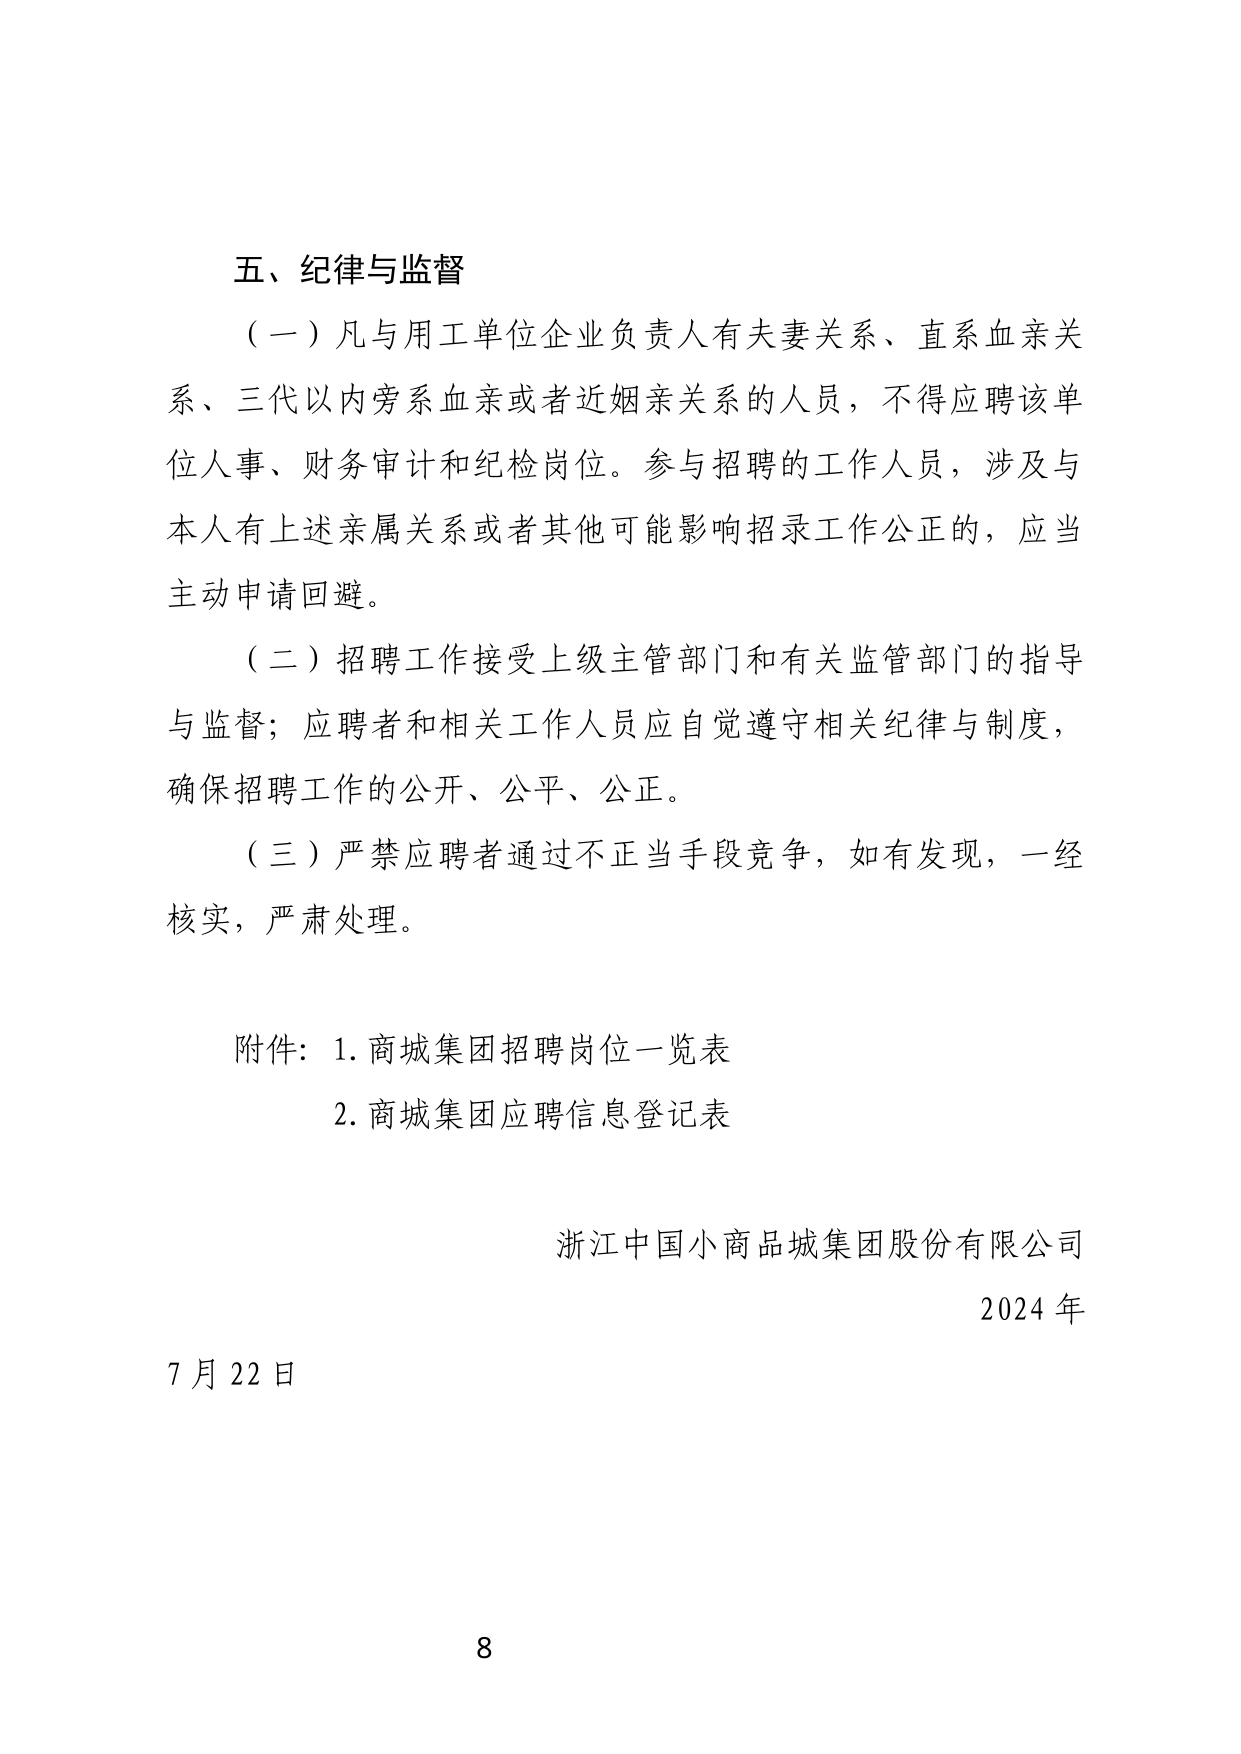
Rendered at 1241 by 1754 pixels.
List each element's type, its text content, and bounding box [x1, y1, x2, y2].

text （三）严禁应聘者通过不正当手段竞争，如有发现，一经核实，严肃处理。 [165, 819, 1087, 949]
list 2.商城集团应聘信息登记表 [165, 1079, 1087, 1144]
text 2024年7月22日 [165, 1274, 1087, 1404]
text 浙江中国小商品城集团股份有限公司 [165, 1209, 1087, 1274]
text （二）招聘工作接受上级主管部门和有关监管部门的指导与监督；应聘者和相关工作人员应自觉遵守相关纪律与制度，确保招聘工作的公开、公平、公正。 [165, 624, 1087, 819]
text 五、纪律与监督 [165, 234, 1087, 299]
text （一）凡与用工单位企业负责人有夫妻关系、直系血亲关系、三代以内旁系血亲或者近姻亲关系的人员，不得应聘该单位人事、财务审计和纪检岗位。参与招聘的工作人员，涉及与本人有上述亲属关系或者其他可能影响招录工作公正的，应当主动申请回避。 [165, 299, 1087, 624]
text 附件: 1.商城集团招聘岗位一览表 [165, 1014, 1087, 1079]
